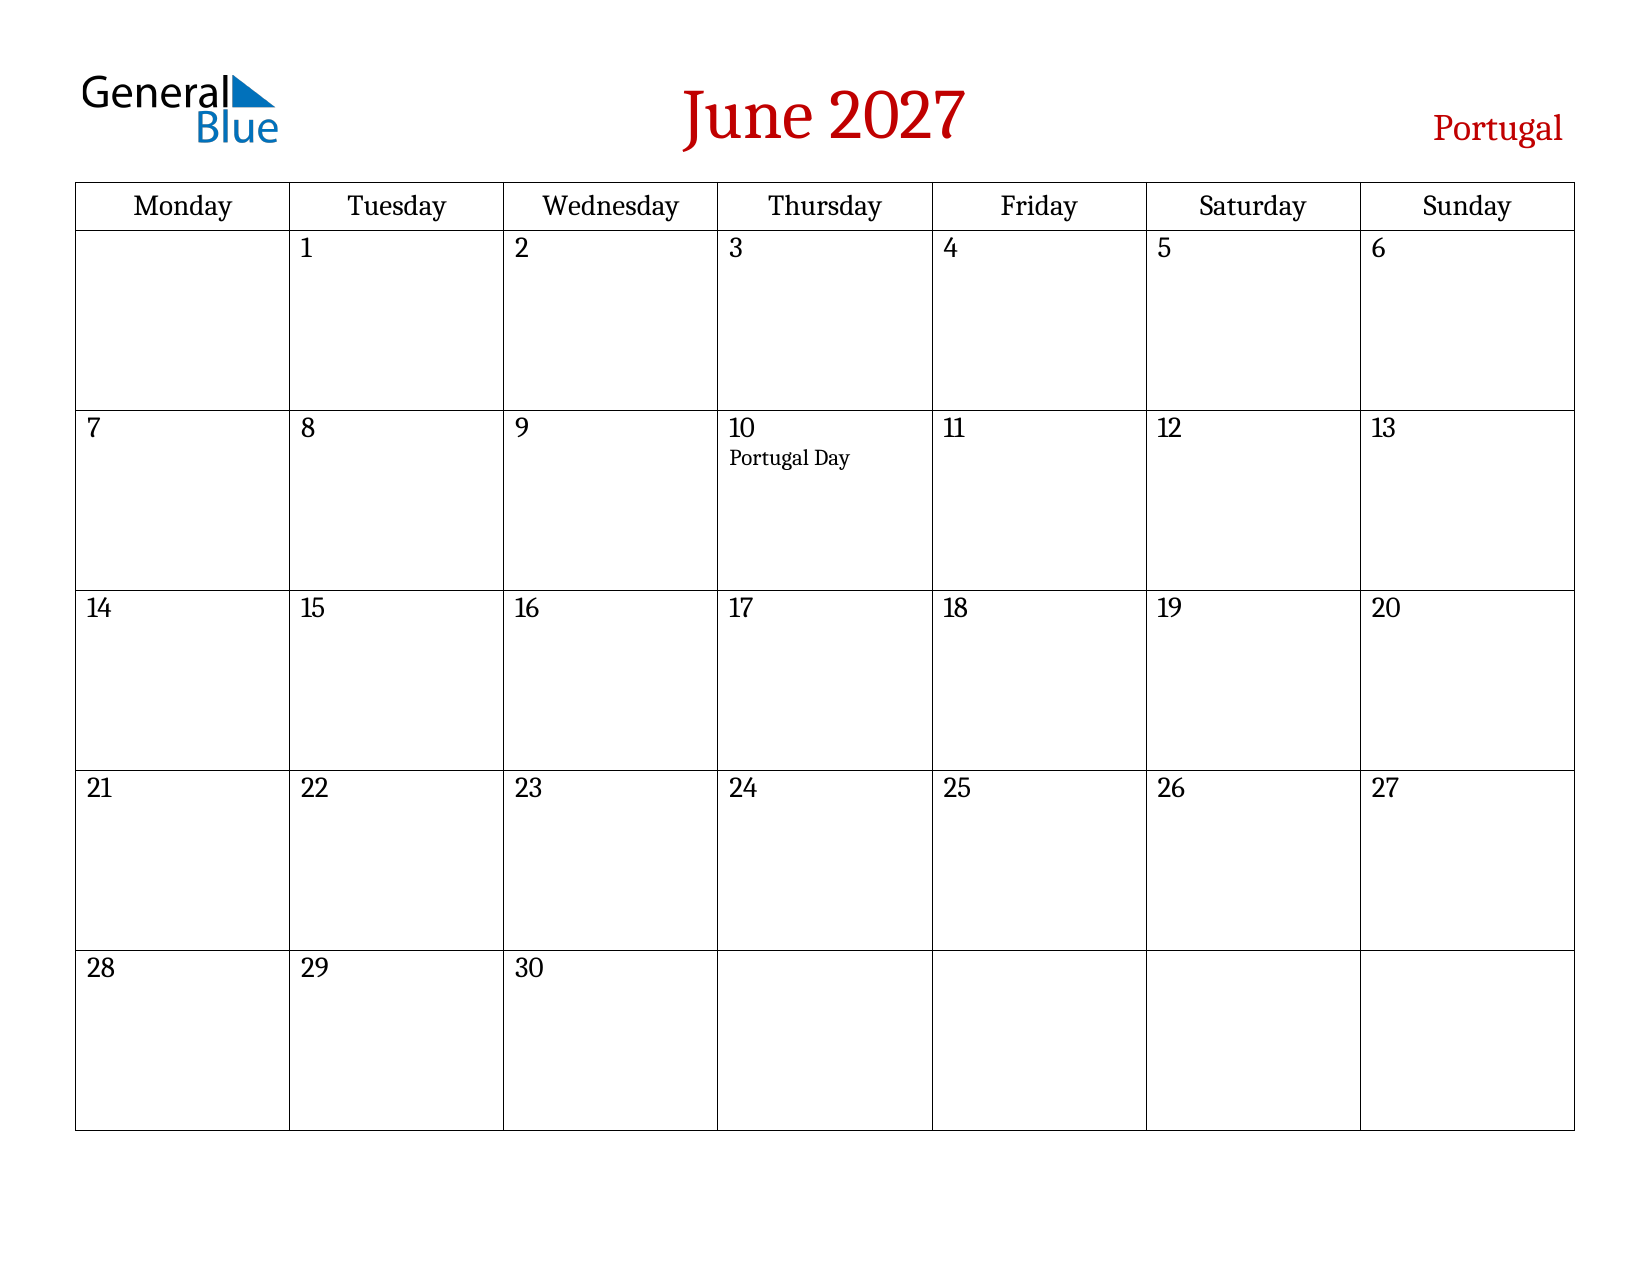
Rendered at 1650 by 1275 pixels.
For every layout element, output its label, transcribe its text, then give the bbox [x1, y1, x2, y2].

table_cell [504, 445, 717, 590]
table_cell 2 [504, 231, 717, 264]
table_cell Wednesday [504, 183, 717, 230]
table_cell [718, 985, 932, 1130]
table_cell 22 [290, 771, 503, 805]
table_cell 27 [1361, 771, 1574, 805]
table_cell 30 [504, 951, 717, 985]
table_cell [933, 985, 1146, 1130]
table_cell [1361, 985, 1574, 1130]
table_cell [1147, 805, 1360, 950]
table_cell 12 [1147, 411, 1360, 444]
table_cell 16 [504, 591, 717, 625]
table_cell 6 [1361, 231, 1574, 264]
table_header June 2027 [504, 75, 1146, 182]
table_cell 11 [933, 411, 1146, 444]
table_cell 24 [718, 771, 932, 805]
table_cell [290, 985, 503, 1130]
table_cell [933, 625, 1146, 770]
table_cell [1361, 445, 1574, 590]
table_cell [504, 265, 717, 410]
table_cell Tuesday [290, 183, 503, 230]
picture [82, 75, 278, 143]
table_cell [76, 231, 289, 264]
table_cell [1361, 951, 1574, 985]
table_cell [290, 445, 503, 590]
table_cell [504, 625, 717, 770]
table_cell [290, 625, 503, 770]
table_cell [933, 951, 1146, 985]
table_cell Sunday [1361, 183, 1574, 230]
table_cell 28 [76, 951, 289, 985]
table_cell 10 [718, 411, 932, 444]
table_cell 21 [76, 771, 289, 805]
table_cell 25 [933, 771, 1146, 805]
table_cell Portugal Day [718, 445, 932, 590]
table_cell 9 [504, 411, 717, 444]
table_cell [290, 265, 503, 410]
table_cell 4 [933, 231, 1146, 264]
table_cell 5 [1147, 231, 1360, 264]
table_header [76, 75, 503, 182]
table_cell 8 [290, 411, 503, 444]
table_cell Saturday [1147, 183, 1360, 230]
table_cell 29 [290, 951, 503, 985]
table_cell [290, 805, 503, 950]
table_cell 26 [1147, 771, 1360, 805]
table_cell 13 [1361, 411, 1574, 444]
table_cell [718, 625, 932, 770]
table_cell 20 [1361, 591, 1574, 625]
table_cell [1361, 625, 1574, 770]
table_cell [1361, 265, 1574, 410]
table_cell [718, 951, 932, 985]
table_cell [718, 265, 932, 410]
table_cell [1147, 625, 1360, 770]
table_cell [1361, 805, 1574, 950]
table_cell [1147, 445, 1360, 590]
table_cell [718, 805, 932, 950]
table_cell 14 [76, 591, 289, 625]
table_cell 19 [1147, 591, 1360, 625]
table_cell Friday [933, 183, 1146, 230]
table_cell 3 [718, 231, 932, 264]
table_cell 7 [76, 411, 289, 444]
table_cell [504, 805, 717, 950]
table_cell Thursday [718, 183, 932, 230]
table_cell [76, 265, 289, 410]
table_cell [76, 985, 289, 1130]
table_cell Monday [76, 183, 289, 230]
table_cell [76, 625, 289, 770]
table_cell [1147, 265, 1360, 410]
table_cell 1 [290, 231, 503, 264]
table_header Portugal [1146, 75, 1574, 182]
table_cell 15 [290, 591, 503, 625]
table_cell [504, 985, 717, 1130]
table_cell [933, 265, 1146, 410]
table_cell [1147, 985, 1360, 1130]
table_cell [76, 805, 289, 950]
table_cell [1147, 951, 1360, 985]
table_cell [933, 445, 1146, 590]
table_cell [76, 445, 289, 590]
table_cell 18 [933, 591, 1146, 625]
table_cell 23 [504, 771, 717, 805]
table_cell 17 [718, 591, 932, 625]
table_cell [933, 805, 1146, 950]
